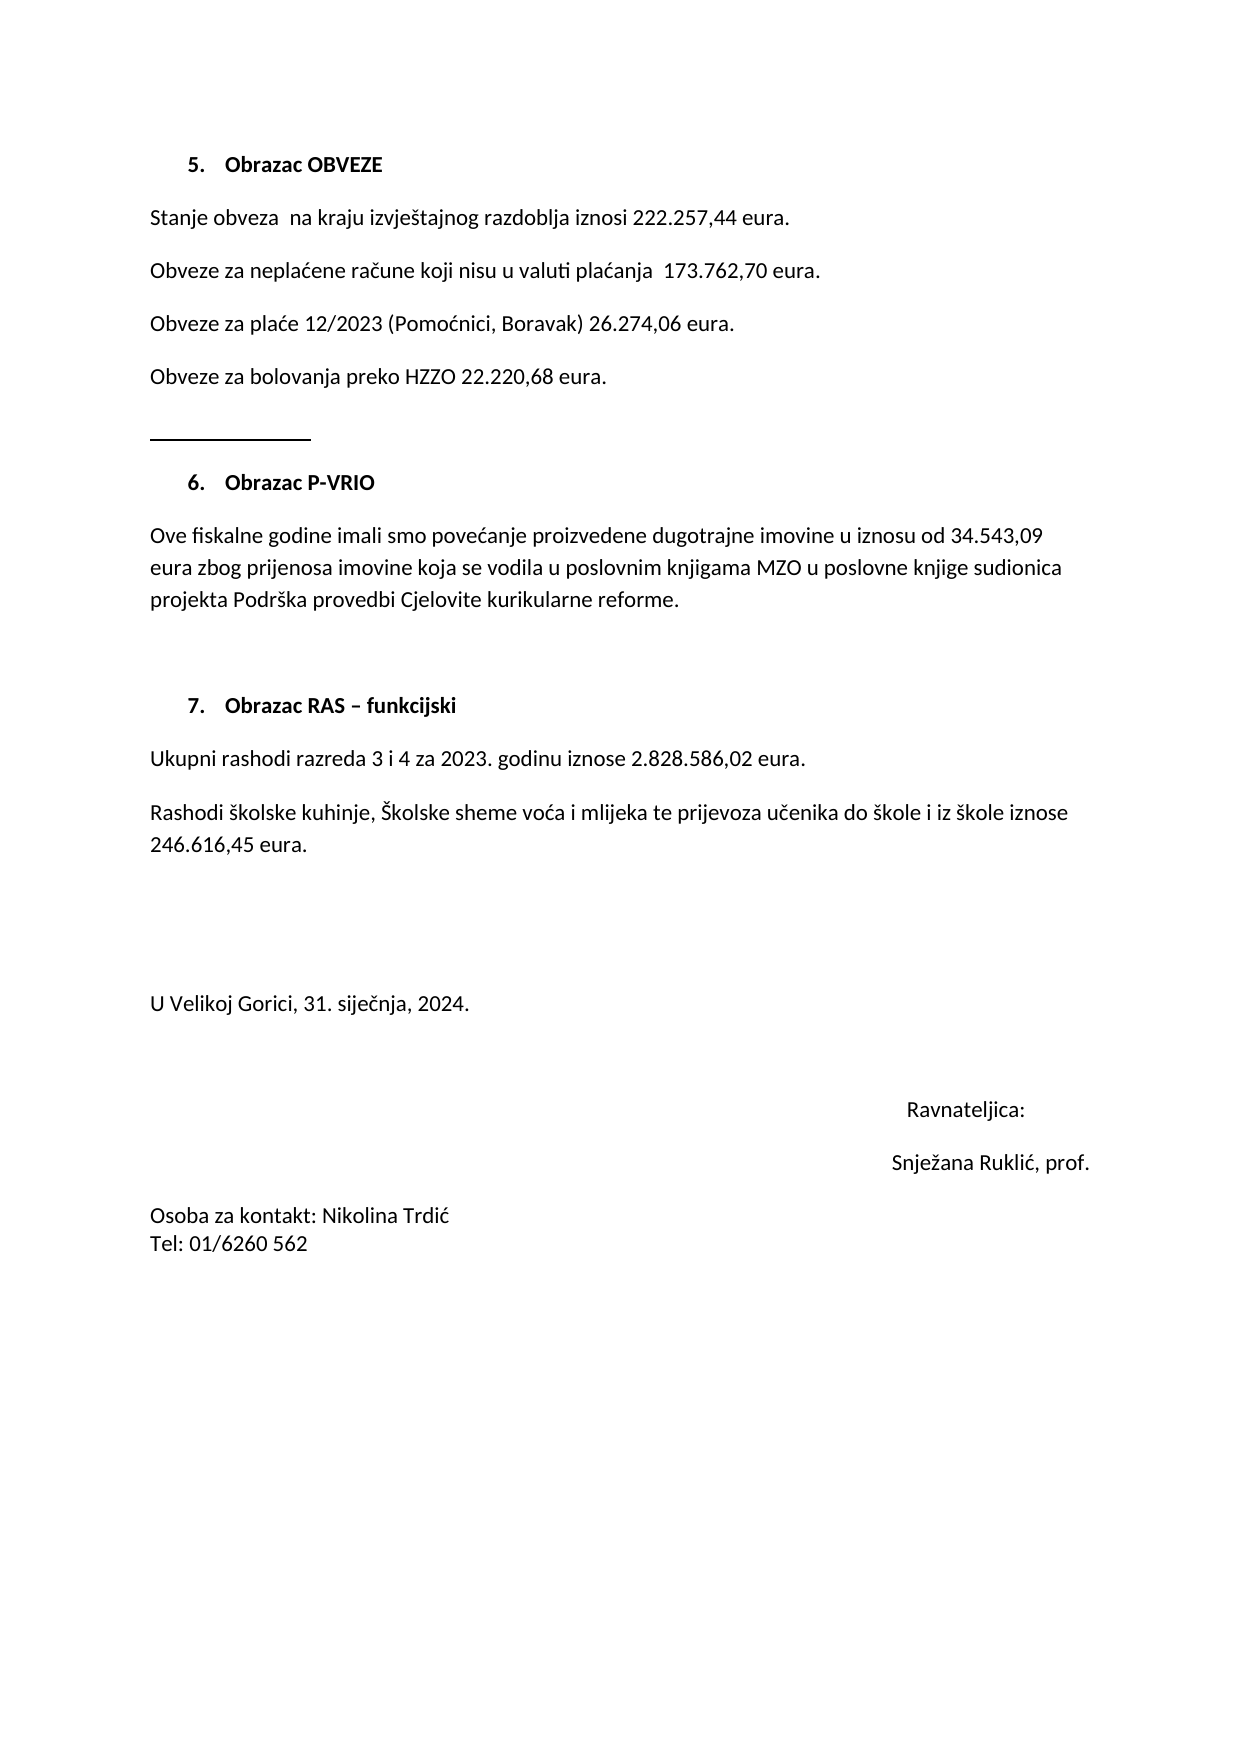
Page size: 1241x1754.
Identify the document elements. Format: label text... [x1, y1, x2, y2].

text Ravnateljica: [150, 1095, 1090, 1123]
text Osoba za kontakt: Nikolina Trdić [150, 1201, 1090, 1229]
text Obveze za neplaćene račune koji nisu u valuti plaćanja 173.762,70 eura. [150, 256, 1090, 284]
text Obveze za plaće 12/2023 (Pomoćnici, Boravak) 26.274,06 eura. [150, 309, 1090, 337]
text Ove fiskalne godine imali smo povećanje proizvedene dugotrajne imovine u iznosu od 34.543,09 eura zbog prijenosa imovine koja se vodila u poslovnim knjigama MZO u poslovne knjige sudionica projekta Podrška provedbi Cjelovite kurikularne reforme. [150, 521, 1090, 613]
list Obrazac P-VRIO [187, 468, 1090, 496]
text Tel: 01/6260 562 [150, 1229, 1090, 1257]
list Obrazac RAS – funkcijski [187, 692, 1090, 719]
text Stanje obveza na kraju izvještajnog razdoblja iznosi 222.257,44 eura. [150, 203, 1090, 231]
text Rashodi školske kuhinje, Školske sheme voća i mlijeka te prijevoza učenika do škole i iz škole iznose 246.616,45 eura. [150, 798, 1090, 858]
list Obrazac OBVEZE [187, 150, 1090, 178]
text Ukupni rashodi razreda 3 i 4 za 2023. godinu iznose 2.828.586,02 eura. [150, 744, 1090, 773]
text U Velikoj Gorici, 31. siječnja, 2024. [150, 989, 1090, 1017]
text Obveze za bolovanja preko HZZO 22.220,68 eura. [150, 362, 1090, 390]
text Snježana Ruklić, prof. [150, 1148, 1090, 1176]
